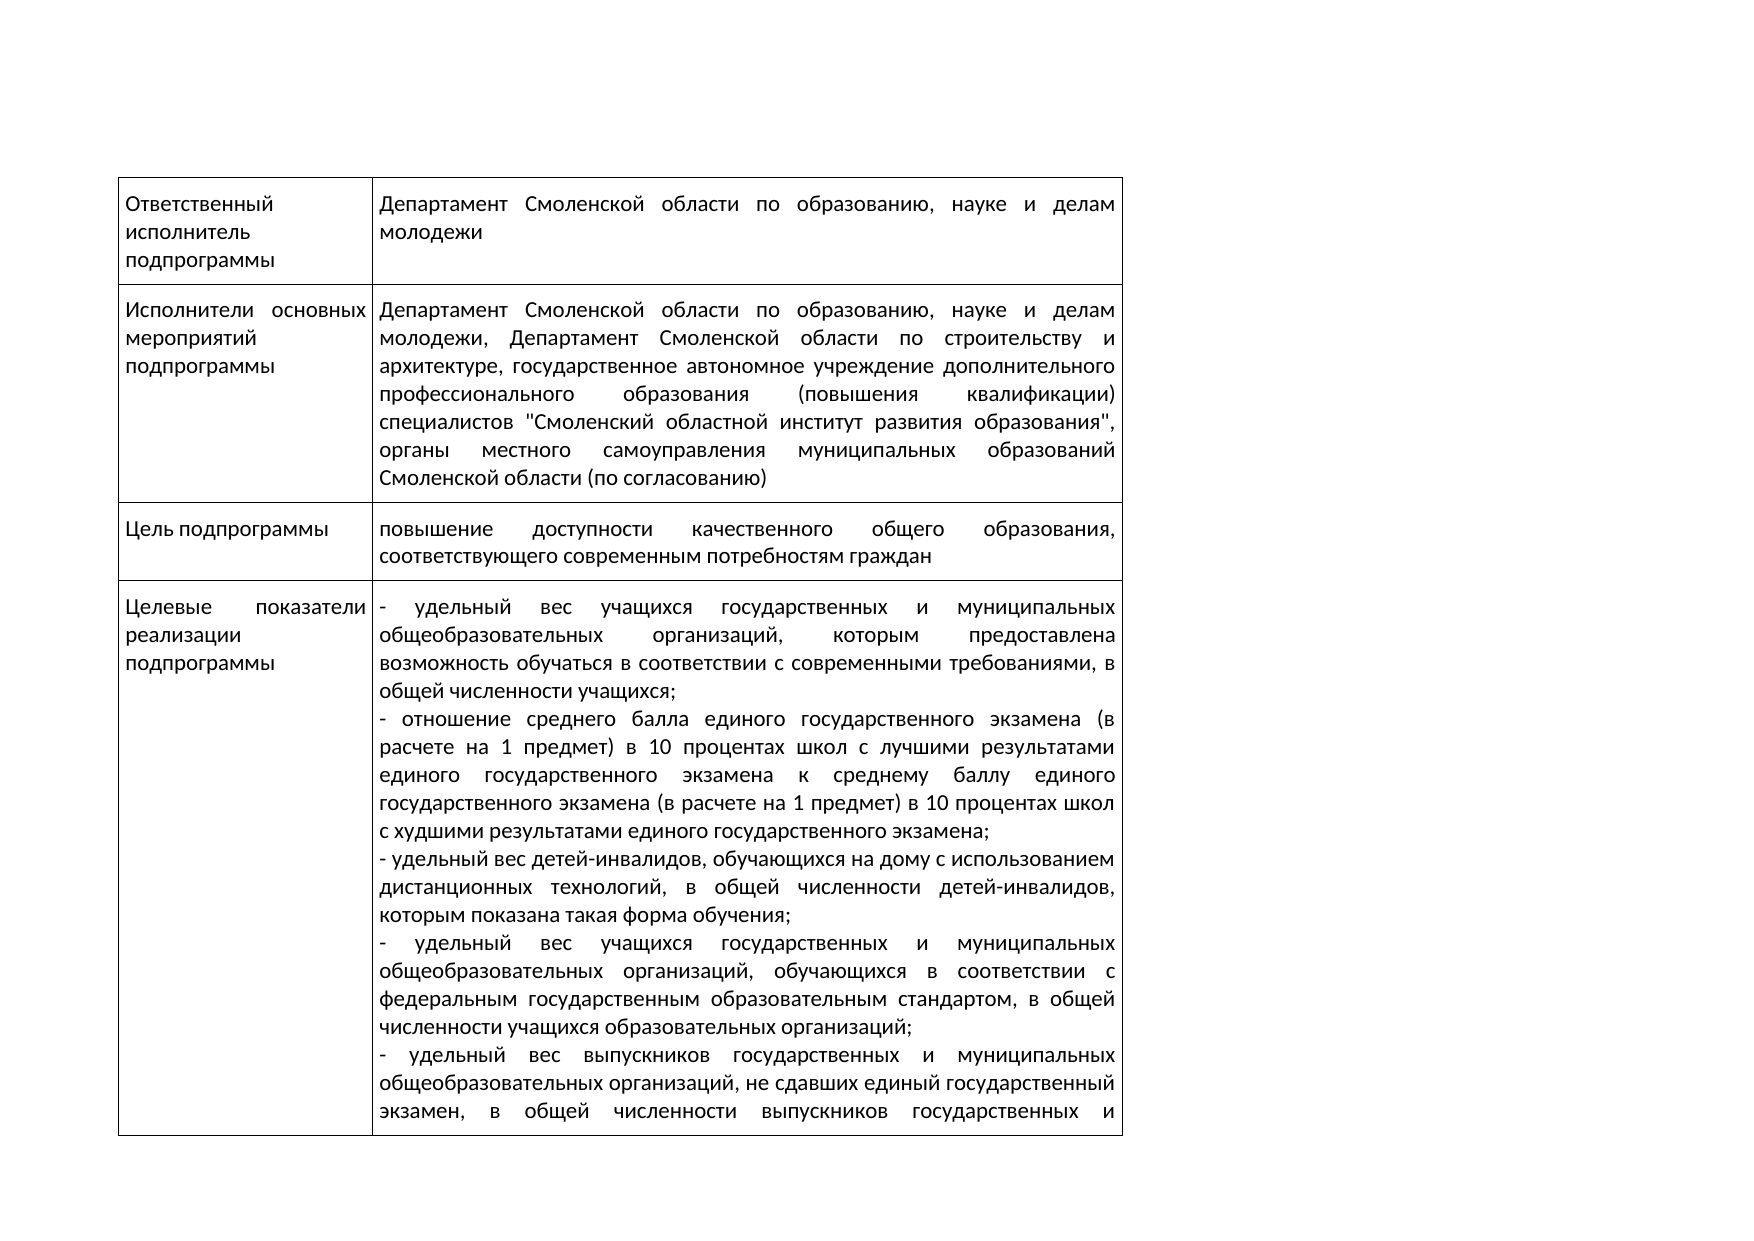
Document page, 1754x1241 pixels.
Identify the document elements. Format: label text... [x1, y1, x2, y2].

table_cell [373, 581, 1122, 1135]
table_cell Исполнители основных мероприятий подпрограммы [119, 285, 372, 502]
table_header Ответственный исполнитель подпрограммы [119, 178, 372, 283]
table_cell повышение доступности качественного общего образования, соответствующего современным потребностям граждан [373, 503, 1122, 580]
table_cell Департамент Смоленской области по образованию, науке и делам молодежи, Департамент Смоленской области по строительству и архитектуре, государственное автономное учреждение дополнительного профессионального образования (повышения квалификации) специалистов "Смоленский областной институт развития образования", органы местного самоуправления муниципальных образований Смоленской области (по согласованию) [373, 285, 1122, 502]
table_header Департамент Смоленской области по образованию, науке и делам молодежи [373, 178, 1122, 283]
table_cell Цель подпрограммы [119, 503, 372, 580]
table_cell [119, 581, 372, 1135]
